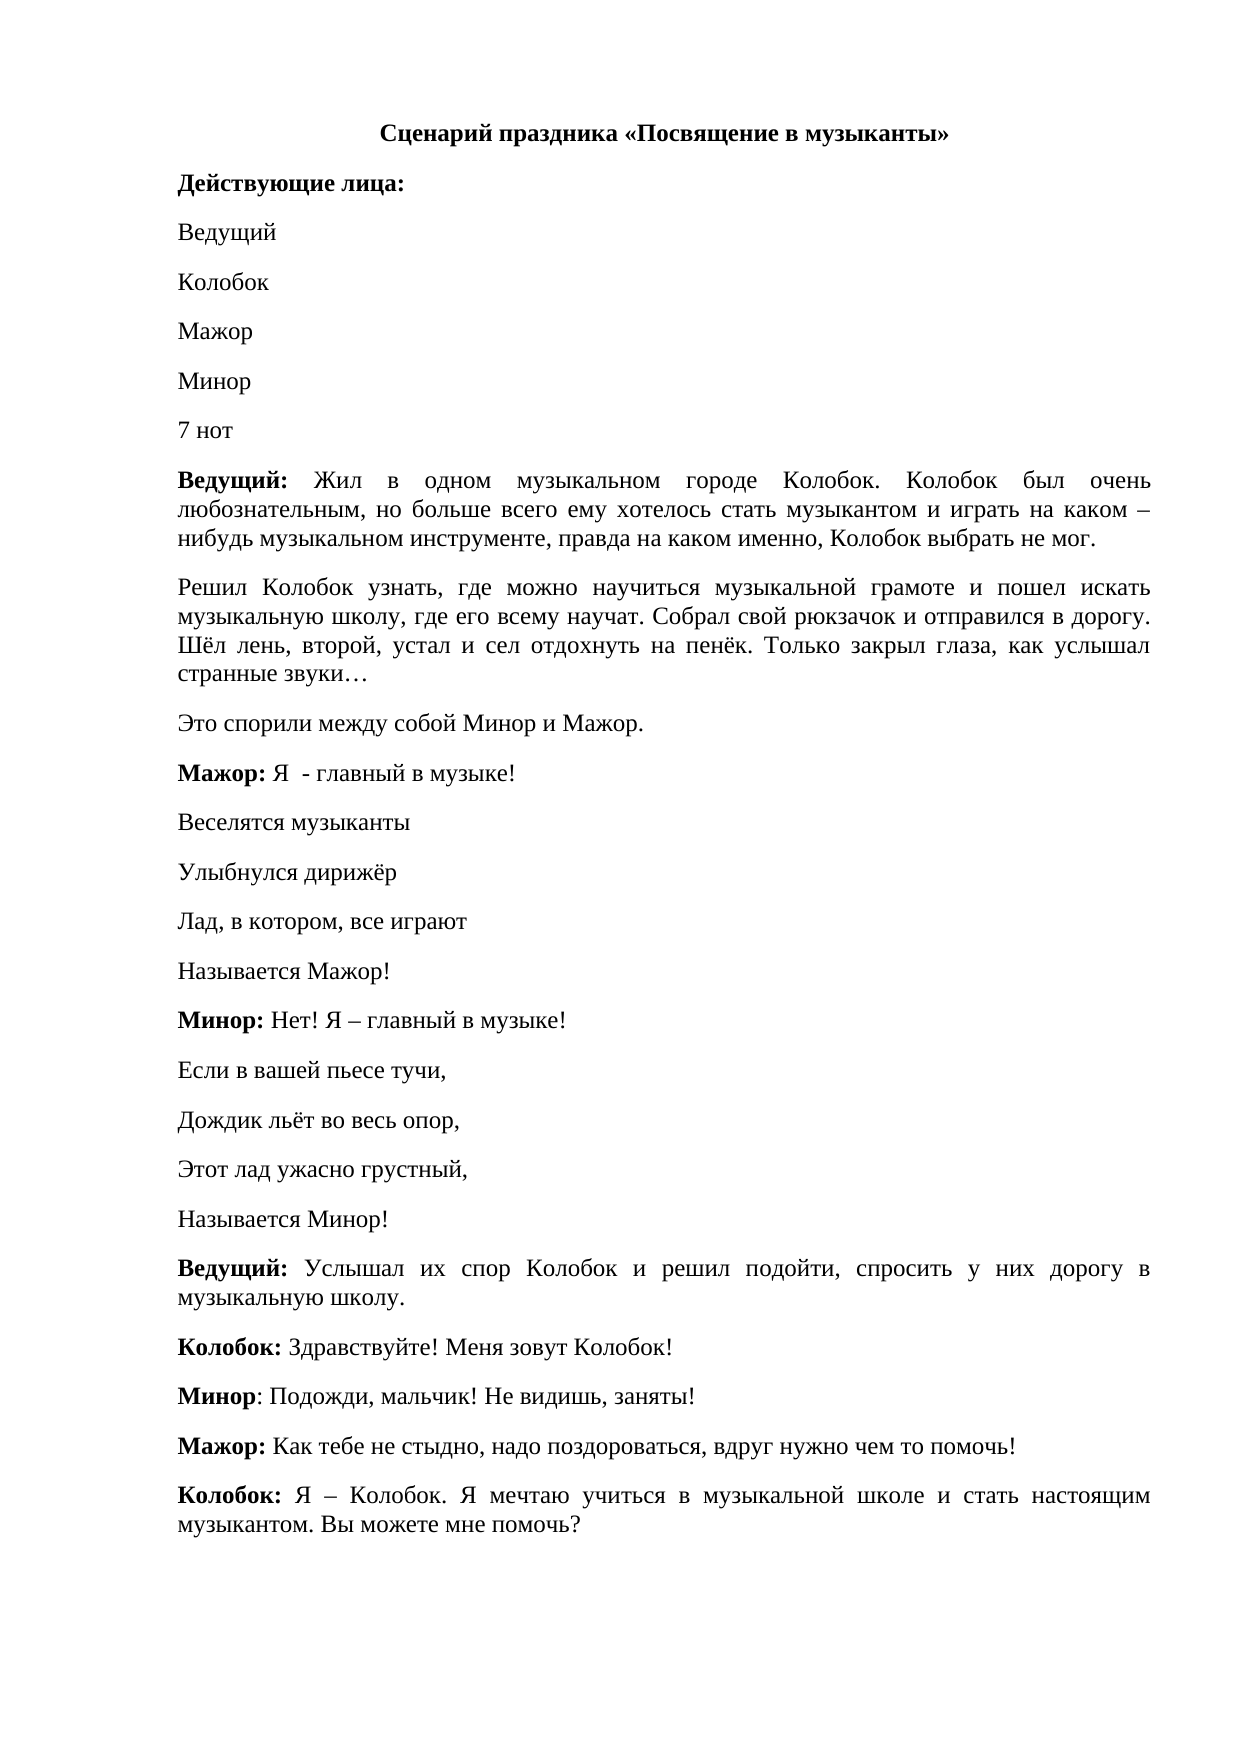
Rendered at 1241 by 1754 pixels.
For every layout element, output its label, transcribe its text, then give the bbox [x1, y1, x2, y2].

text Решил Колобок узнать, где можно научиться музыкальной грамоте и пошел искать музыкальную школу, где его всему научат. Собрал свой рюкзачок и отправился в дорогу. Шёл лень, второй, устал и сел отдохнуть на пенёк. Только закрыл глаза, как услышал странные звуки… [177, 572, 1152, 687]
text Мажор: Я - главный в музыке! [177, 758, 1152, 786]
text Если в вашей пьесе тучи, [177, 1055, 1152, 1084]
text Ведущий: Услышал их спор Колобок и решил подойти, спросить у них дорогу в музыкальную школу. [177, 1253, 1152, 1311]
text Веселятся музыканты [177, 807, 1152, 836]
text Ведущий: Жил в одном музыкальном городе Колобок. Колобок был очень любознательным, но больше всего ему хотелось стать музыкантом и играть на каком – нибудь музыкальном инструменте, правда на каком именно, Колобок выбрать не мог. [177, 465, 1152, 551]
text Действующие лица: [177, 168, 1152, 196]
text Колобок [177, 267, 1152, 296]
text Минор: Подожди, мальчик! Не видишь, заняты! [177, 1381, 1152, 1410]
text Ведущий [177, 217, 1152, 246]
text Дождик льёт во весь опор, [177, 1105, 1152, 1133]
text Колобок: Я – Колобок. Я мечтаю учиться в музыкальной школе и стать настоящим музыкантом. Вы можете мне помочь? [177, 1481, 1152, 1538]
text 7 нот [177, 416, 1152, 444]
text Улыбнулся дирижёр [177, 857, 1152, 886]
text Мажор: Как тебе не стыдно, надо поздороваться, вдруг нужно чем то помочь! [177, 1431, 1152, 1460]
text Сценарий праздника «Посвящение в музыканты» [177, 118, 1152, 147]
text Мажор [177, 316, 1152, 345]
text Минор: Нет! Я – главный в музыке! [177, 1006, 1152, 1034]
text Это спорили между собой Минор и Мажор. [177, 708, 1152, 737]
text Называется Минор! [177, 1204, 1152, 1233]
text Называется Мажор! [177, 956, 1152, 985]
text Этот лад ужасно грустный, [177, 1154, 1152, 1183]
text Колобок: Здравствуйте! Меня зовут Колобок! [177, 1332, 1152, 1361]
text Минор [177, 366, 1152, 395]
text Лад, в котором, все играют [177, 906, 1152, 935]
